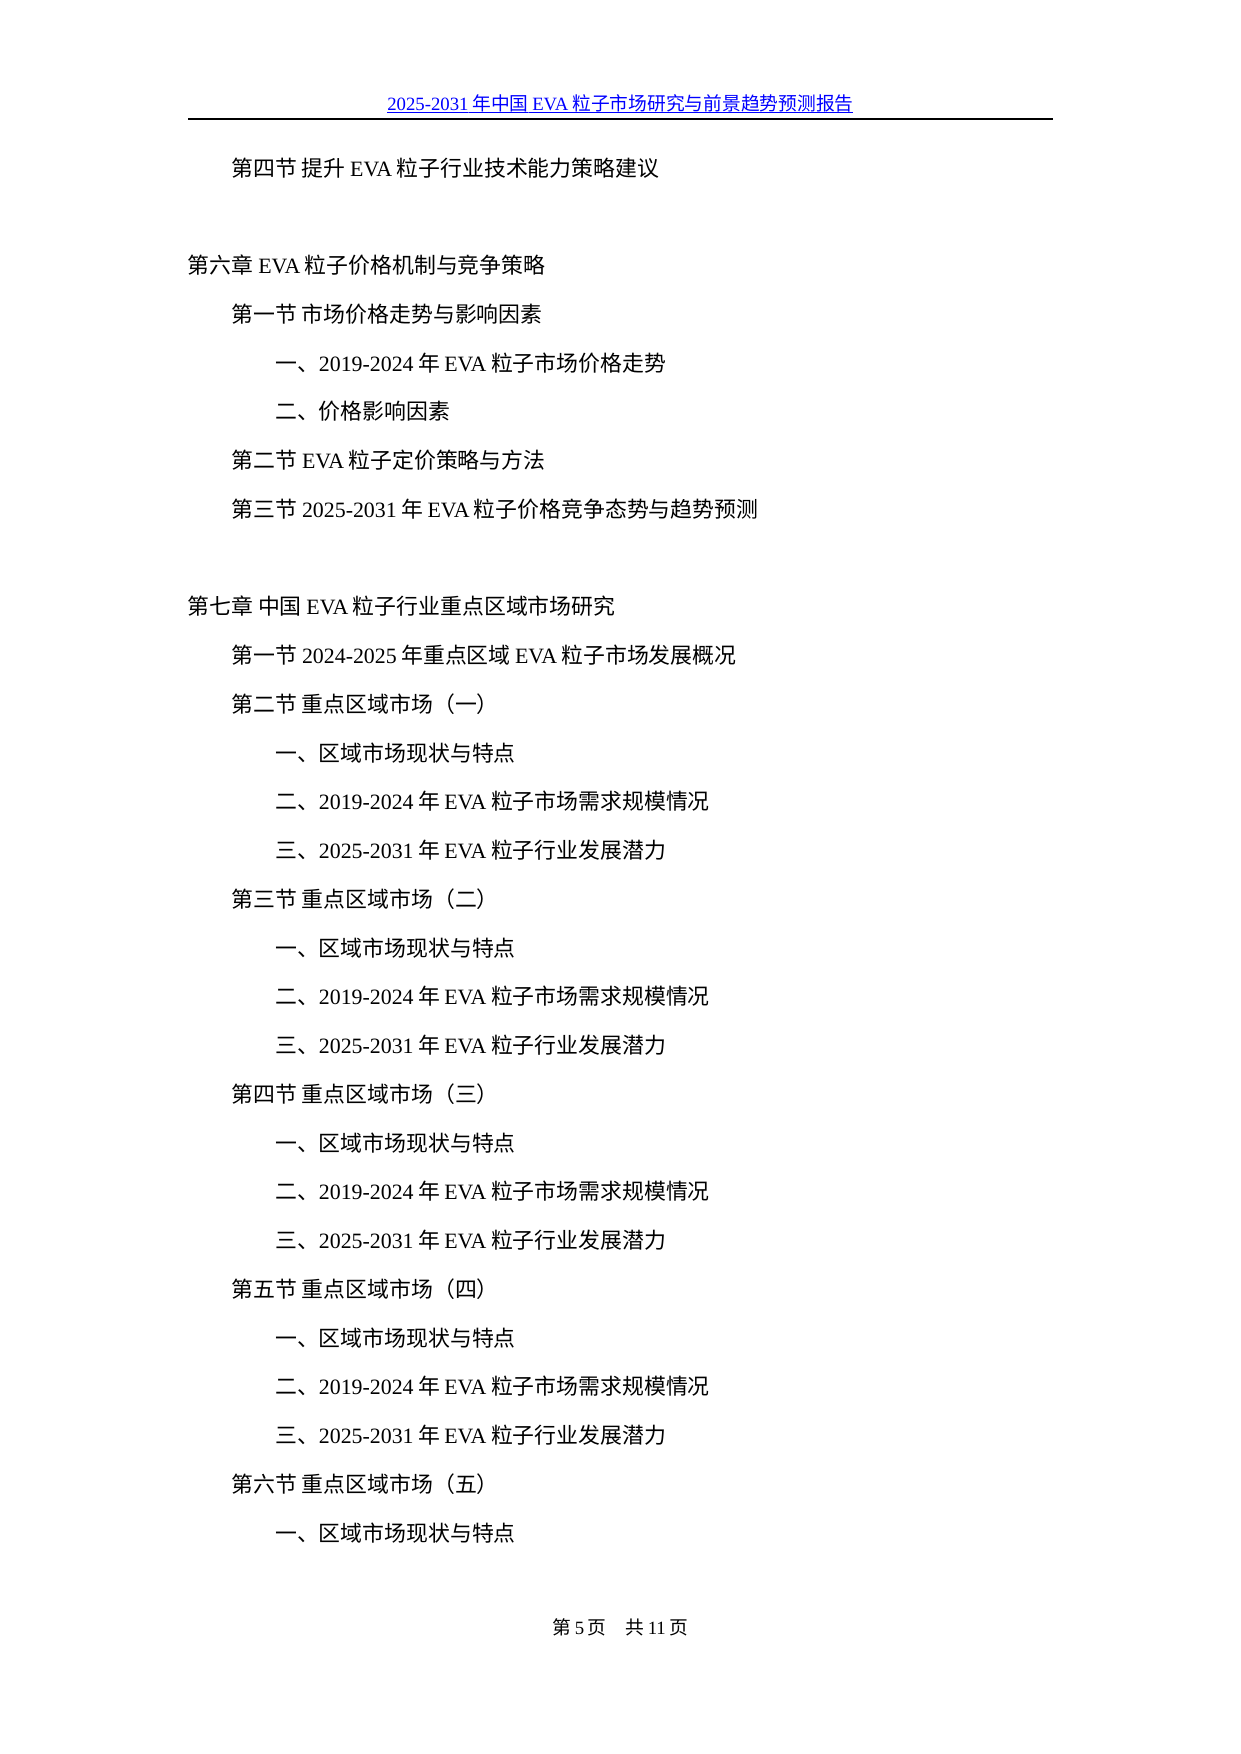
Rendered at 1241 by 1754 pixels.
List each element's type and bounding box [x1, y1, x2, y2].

text [187, 150, 1053, 1548]
